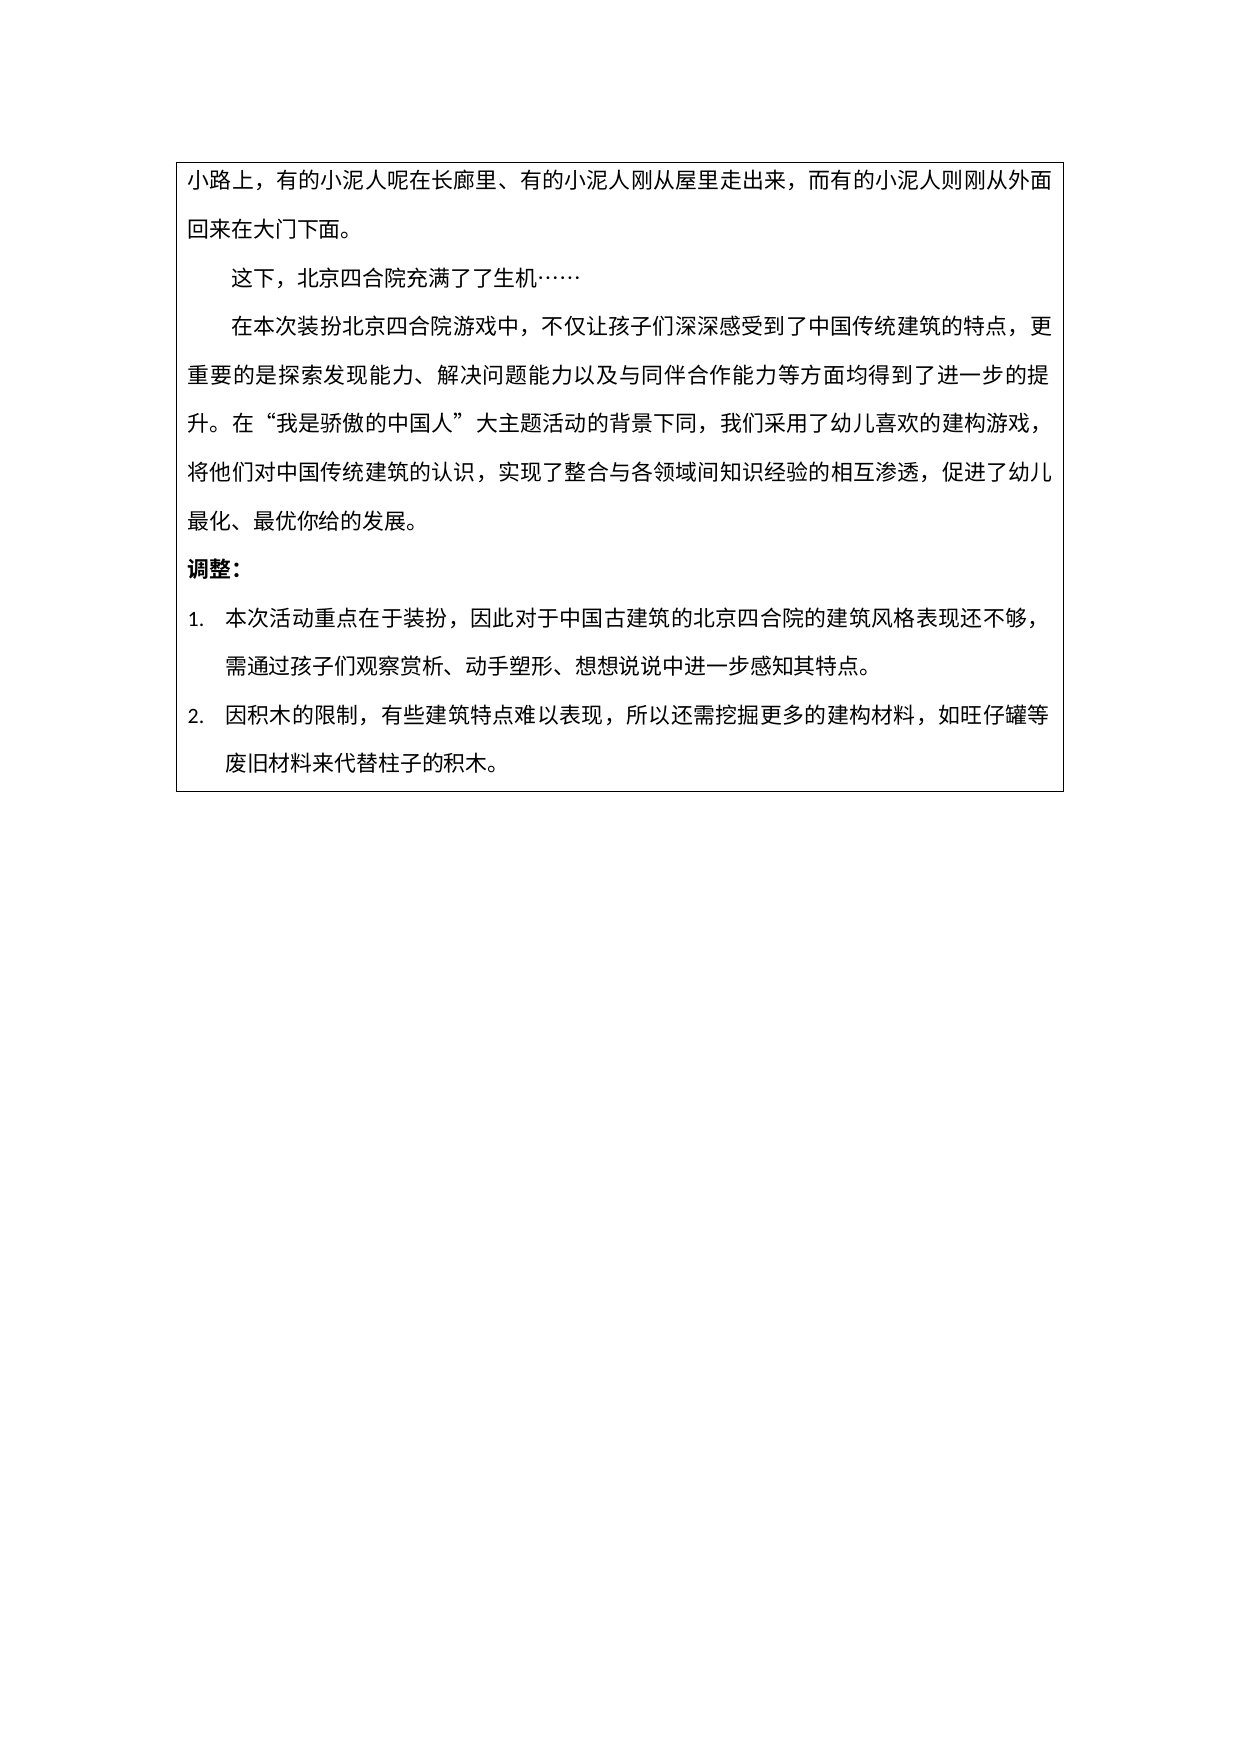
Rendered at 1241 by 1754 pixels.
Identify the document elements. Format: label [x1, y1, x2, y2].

table_cell [177, 163, 1063, 791]
